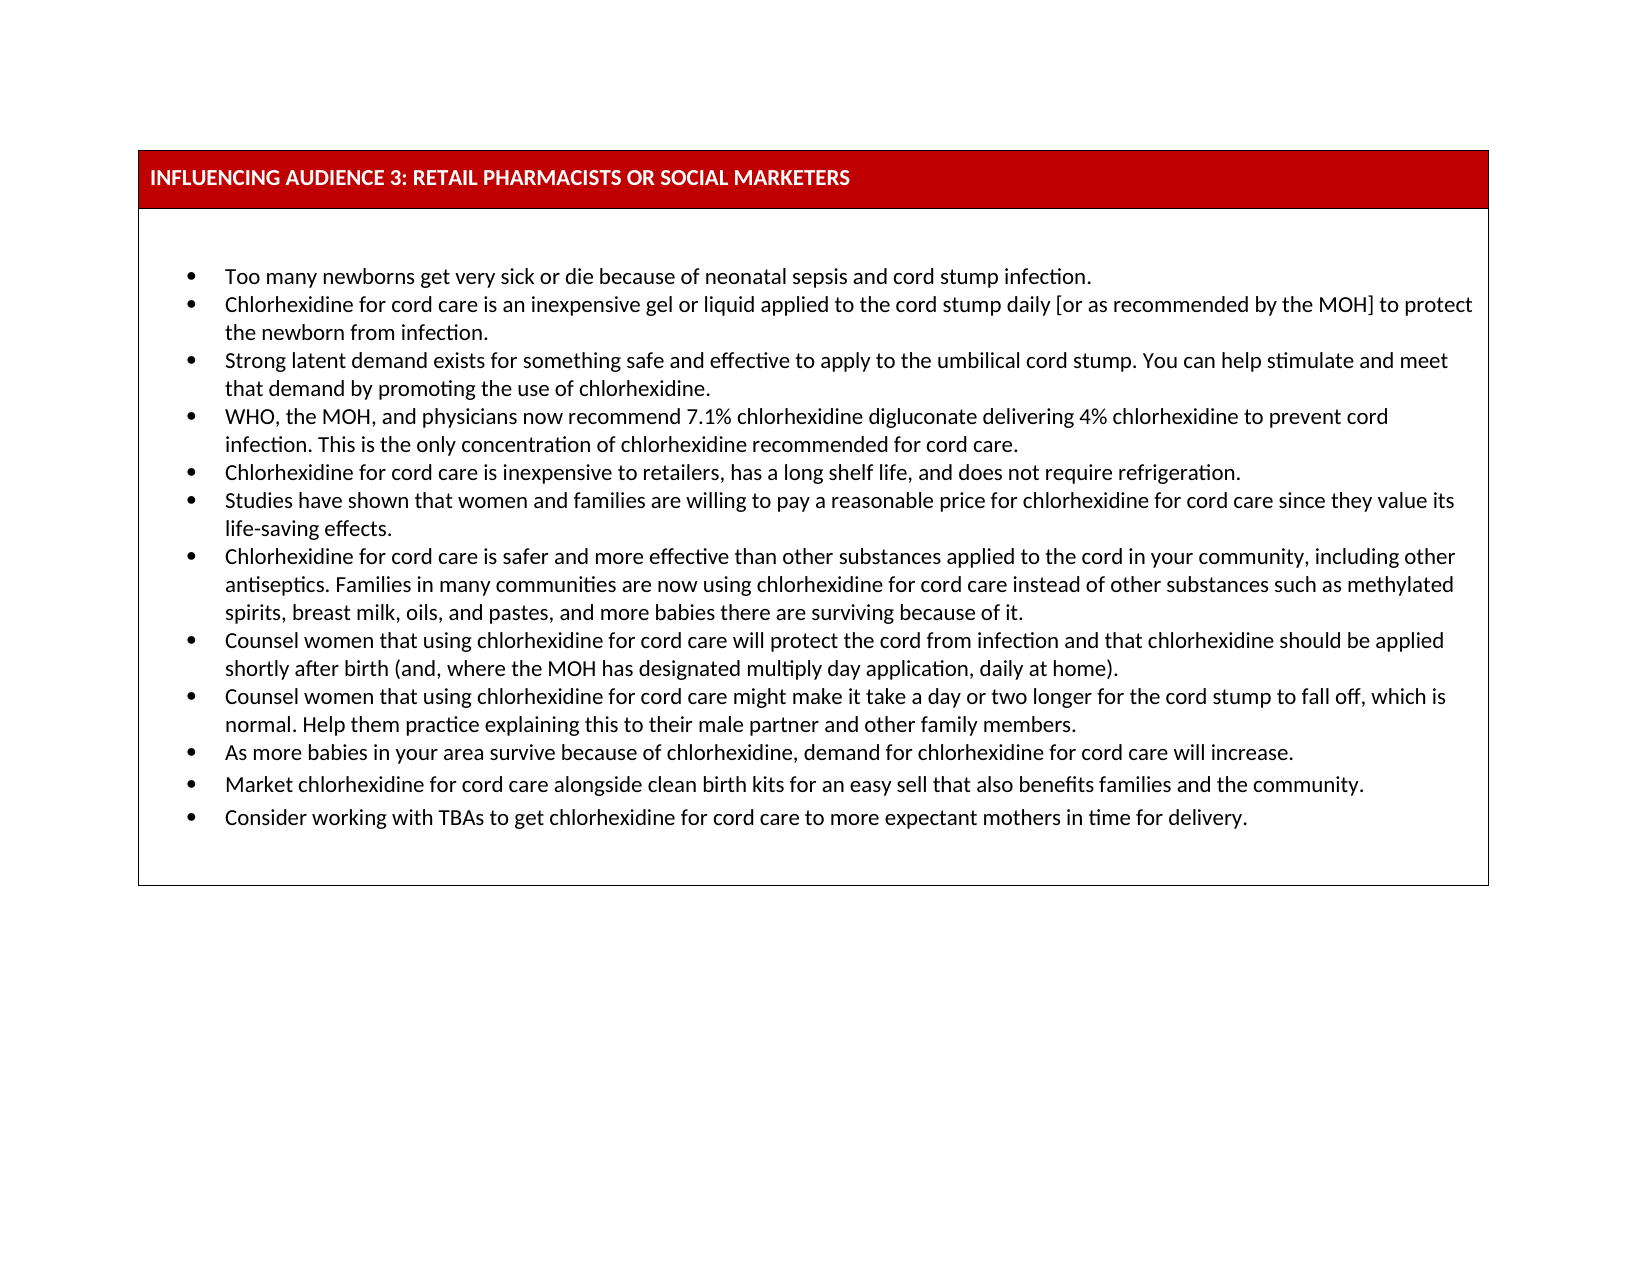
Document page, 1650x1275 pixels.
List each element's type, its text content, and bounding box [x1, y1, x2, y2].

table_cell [139, 209, 1488, 885]
table_header INFLUENCING AUDIENCE 3: RETAIL PHARMACISTS OR SOCIAL MARKETERS [139, 151, 1488, 208]
